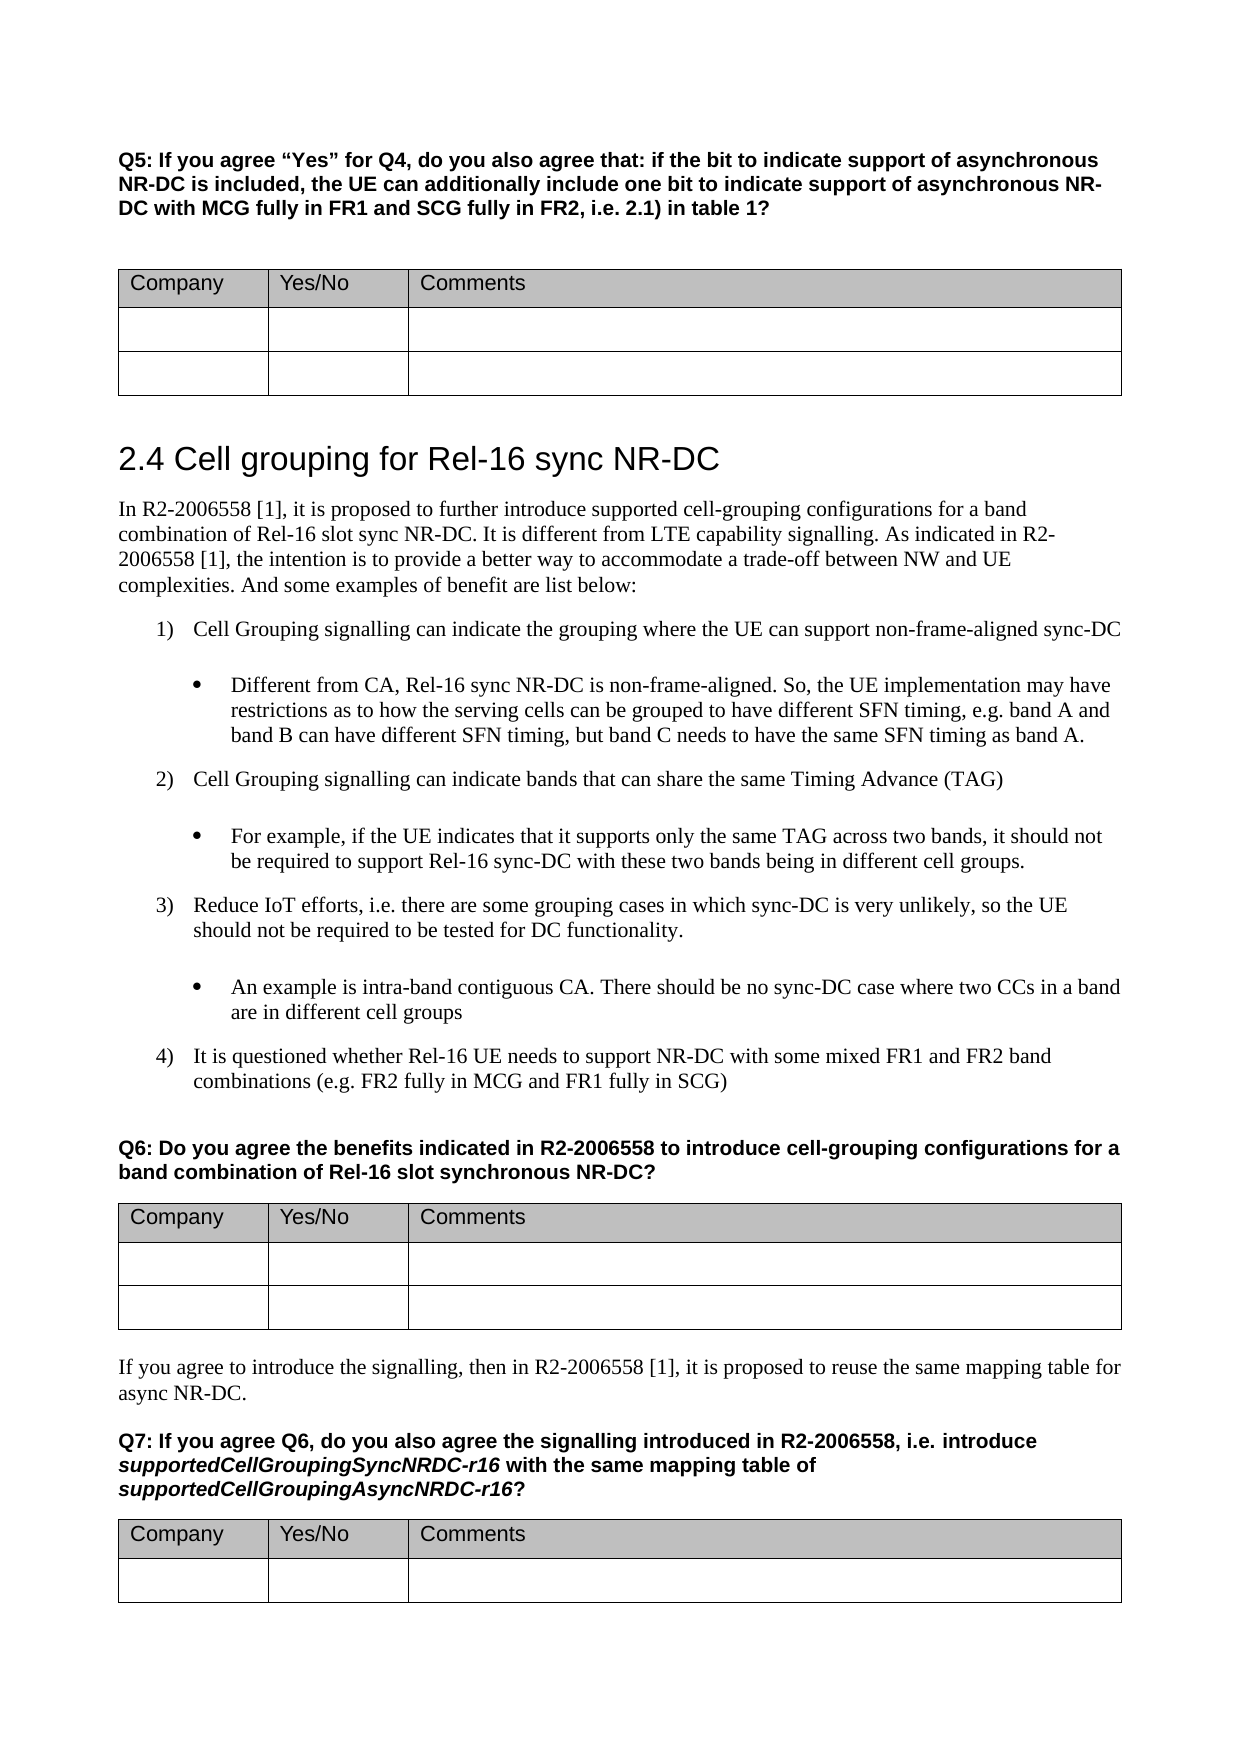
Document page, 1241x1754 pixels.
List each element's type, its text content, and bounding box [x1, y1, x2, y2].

table_header Yes/No [269, 1520, 408, 1558]
table_cell [119, 308, 268, 351]
table_header Company [119, 1204, 268, 1242]
list Cell Grouping signalling can indicate the grouping where the UE can support non-frame-aligned sync-DC [156, 616, 1122, 641]
subtitle 2.4 Cell grouping for Rel-16 sync NR-DC [118, 439, 1122, 477]
table_cell [119, 352, 268, 395]
table_cell [409, 308, 1121, 351]
table_header Company [119, 270, 268, 307]
table_header Yes/No [269, 270, 408, 307]
list Reduce IoT efforts, i.e. there are some grouping cases in which sync-DC is very unlikely, so the UE should not be required to be tested for DC functionality. [156, 892, 1122, 942]
table_cell [269, 1286, 408, 1329]
table_cell [409, 1243, 1121, 1285]
table_header Yes/No [269, 1204, 408, 1242]
text If you agree to introduce the signalling, then in R2-2006558 [1], it is proposed to reuse the same mapping table for async NR-DC. [118, 1354, 1122, 1405]
table_header Comments [409, 1204, 1121, 1242]
text Q5: If you agree “Yes” for Q4, do you also agree that: if the bit to indicate support of asynchronous NR-DC is included, the UE can additionally include one bit to indicate support of asynchronous NR-DC with MCG fully in FR1 and SCG fully in FR2, i.e. 2.1) in table 1? [118, 148, 1122, 219]
list Different from CA, Rel-16 sync NR-DC is non-frame-aligned. So, the UE implementation may have restrictions as to how the serving cells can be grouped to have different SFN timing, e.g. band A and band B can have different SFN timing, but band C needs to have the same SFN timing as band A. [193, 672, 1122, 748]
list For example, if the UE indicates that it supports only the same TAG across two bands, it should not be required to support Rel-16 sync-DC with these two bands being in different cell groups. [193, 823, 1122, 873]
table_cell [409, 1559, 1121, 1602]
table_header Company [119, 1520, 268, 1558]
table_cell [269, 1243, 408, 1285]
text Q6: Do you agree the benefits indicated in R2-2006558 to introduce cell-grouping configurations for a band combination of Rel-16 slot synchronous NR-DC? [118, 1136, 1122, 1184]
table_cell [409, 352, 1121, 395]
table_cell [119, 1559, 268, 1602]
table_cell [409, 1286, 1121, 1329]
table_header Comments [409, 1520, 1121, 1558]
table_cell [269, 1559, 408, 1602]
table_cell [269, 352, 408, 395]
table_header Comments [409, 270, 1121, 307]
text Q7: If you agree Q6, do you also agree the signalling introduced in R2-2006558, i.e. introduce supportedCellGroupingSyncNRDC-r16 with the same mapping table of supportedCellGroupingAsyncNRDC-r16? [118, 1429, 1122, 1501]
table_cell [119, 1243, 268, 1285]
table_cell [119, 1286, 268, 1329]
table_cell [269, 308, 408, 351]
text In R2-2006558 [1], it is proposed to further introduce supported cell-grouping configurations for a band combination of Rel-16 slot sync NR-DC. It is different from LTE capability signalling. As indicated in R2-2006558 [1], the intention is to provide a better way to accommodate a trade-off between NW and UE complexities. And some examples of benefit are list below: [118, 496, 1122, 597]
list An example is intra-band contiguous CA. There should be no sync-DC case where two CCs in a band are in different cell groups [193, 974, 1122, 1024]
list It is questioned whether Rel-16 UE needs to support NR-DC with some mixed FR1 and FR2 band combinations (e.g. FR2 fully in MCG and FR1 fully in SCG) [156, 1043, 1122, 1093]
list Cell Grouping signalling can indicate bands that can share the same Timing Advance (TAG) [156, 766, 1122, 792]
